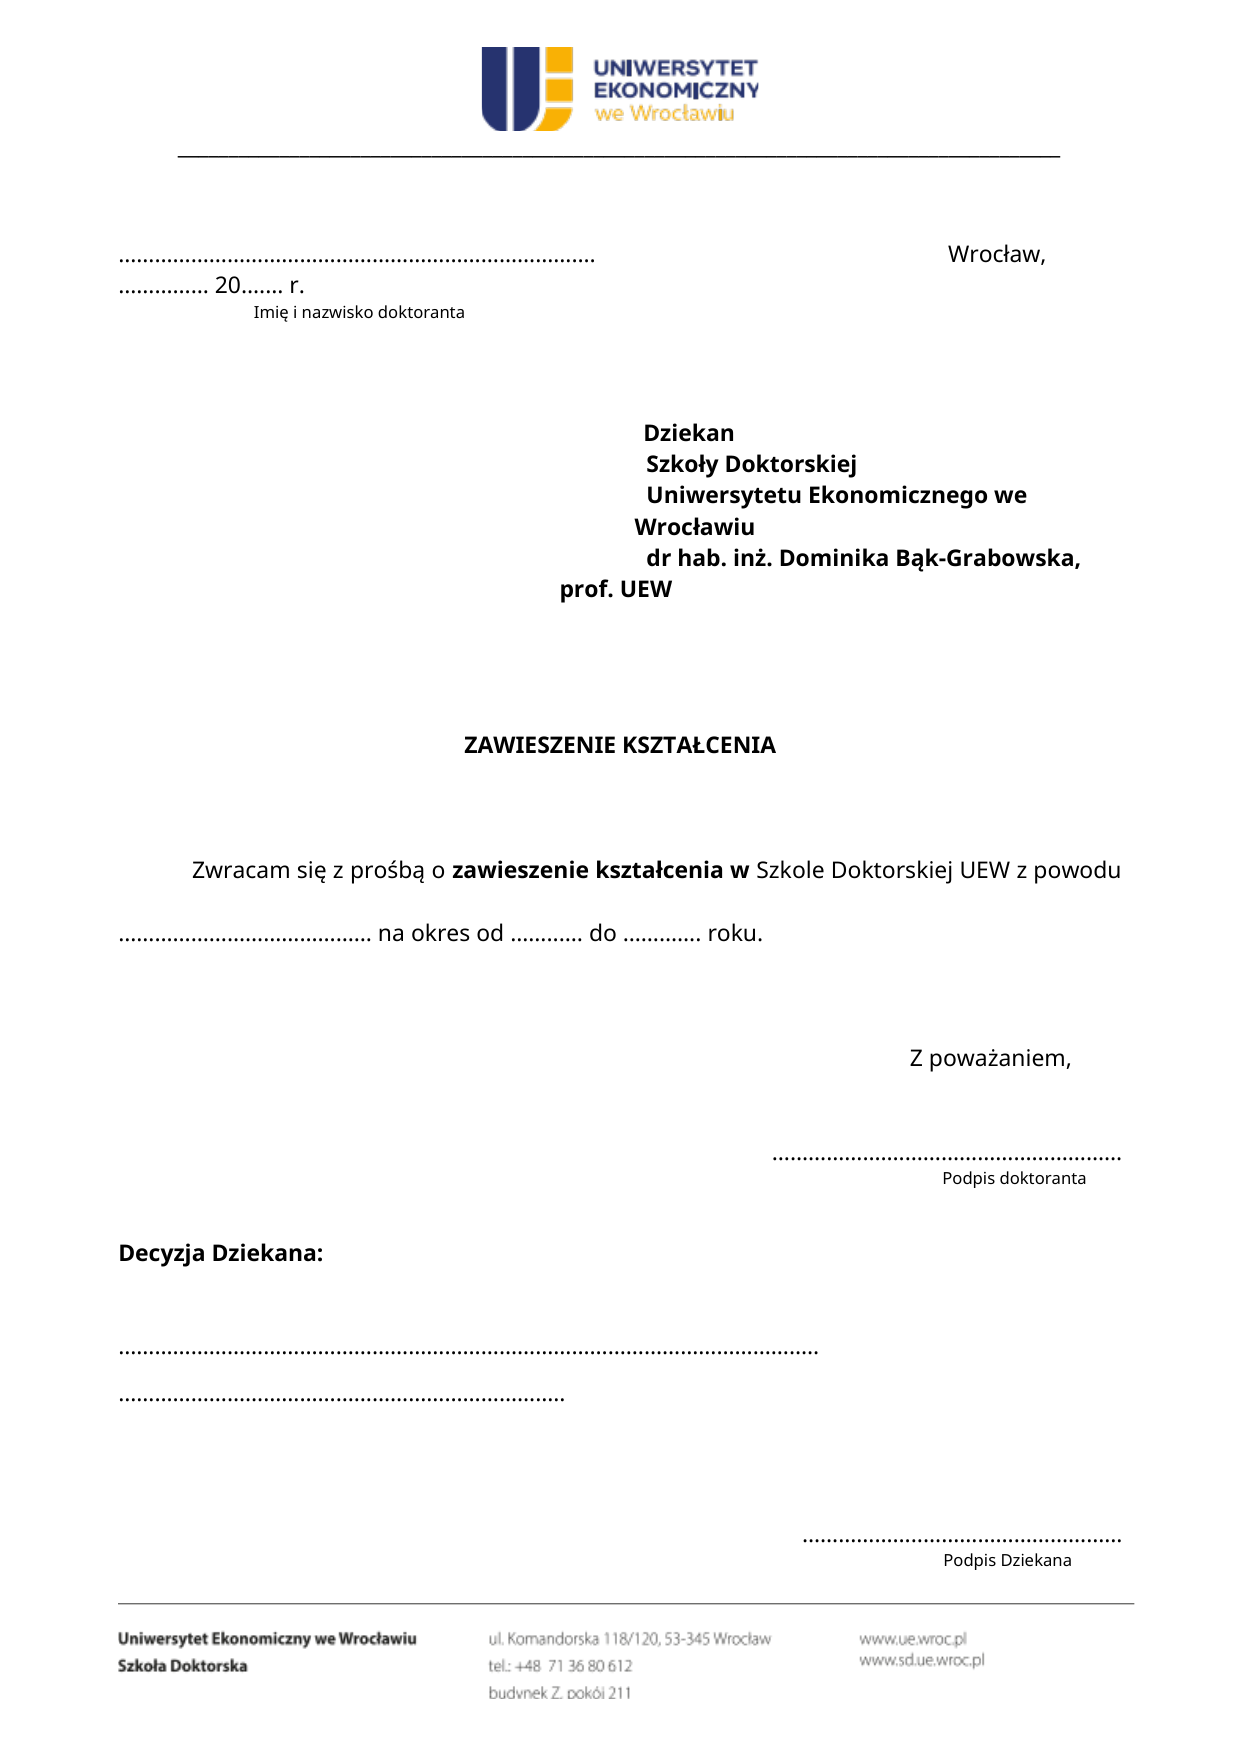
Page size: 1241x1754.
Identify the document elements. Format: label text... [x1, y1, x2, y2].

text Szkoły Doktorskiej [561, 448, 1122, 479]
text ZAWIESZENIE KSZTAŁCENIA [118, 729, 1122, 761]
text dr hab. inż. Dominika Bąk-Grabowska, prof. UEW [559, 542, 1122, 604]
text ……………….………………………………… [487, 1136, 1122, 1167]
text Imię i nazwisko doktoranta [118, 301, 1122, 323]
text Zwracam się z prośbą o zawieszenie kształcenia w Szkole Doktorskiej UEW z powodu …………………………………… na okres od ……..…. do …………. roku. [118, 854, 1122, 948]
text Podpis Dziekana [634, 1549, 1122, 1572]
text Uniwersytetu Ekonomicznego we Wrocławiu [634, 479, 1122, 542]
text ………………..…………………………… [634, 1518, 1122, 1549]
text ……………………………………………………………………………………………………..……………………………………………………………….. [118, 1330, 1122, 1408]
text Z poważaniem, [118, 1042, 1122, 1073]
text ……………………………………………………………………. Wrocław, …………… 20….… r. [118, 238, 1122, 301]
text Podpis doktoranta [634, 1167, 1122, 1190]
text Dziekan [118, 417, 1122, 448]
text Decyzja Dziekana: [118, 1237, 1122, 1268]
